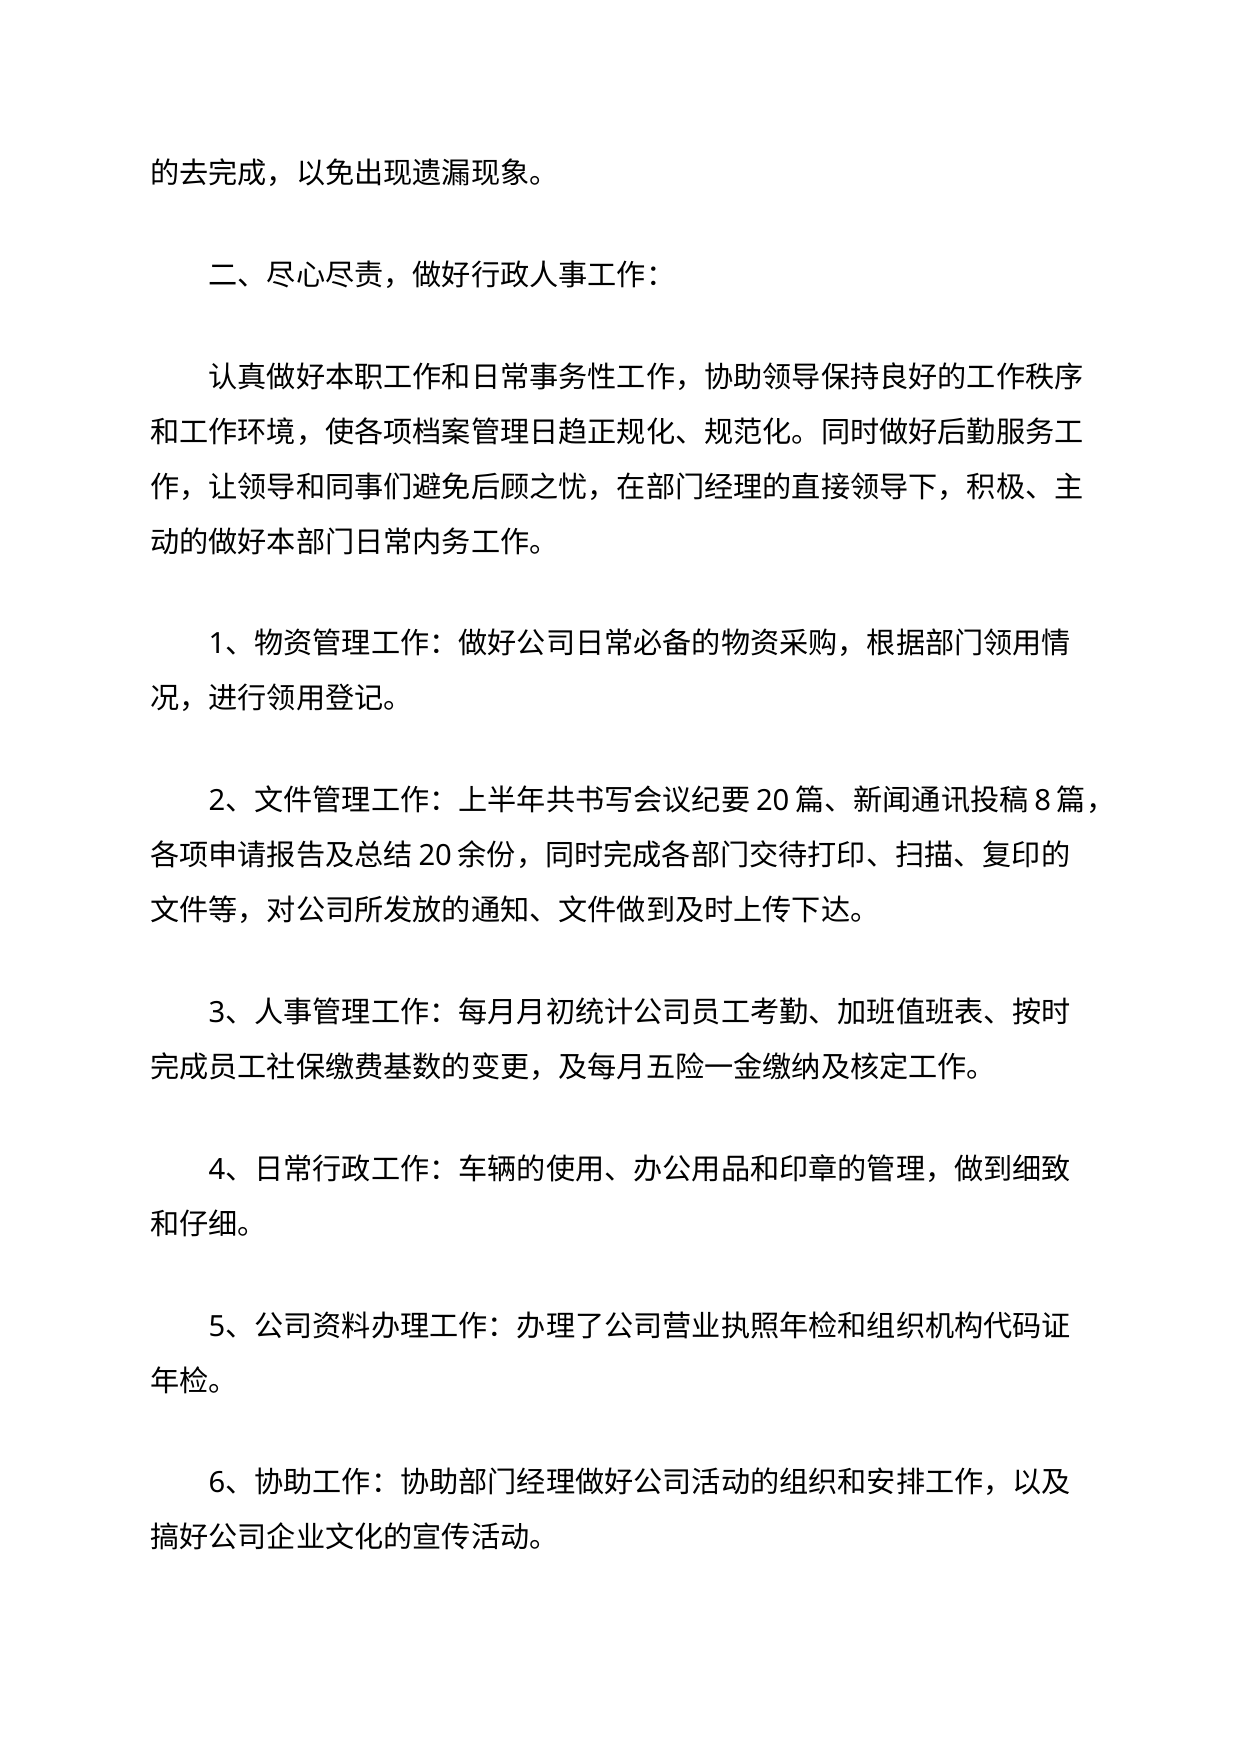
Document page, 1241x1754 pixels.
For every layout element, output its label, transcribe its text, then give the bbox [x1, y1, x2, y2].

text 二、尽心尽责，做好行政人事工作： [150, 252, 1090, 294]
text 认真做好本职工作和日常事务性工作，协助领导保持良好的工作秩序和工作环境，使各项档案管理日趋正规化、规范化。同时做好后勤服务工作，让领导和同事们避免后顾之忧，在部门经理的直接领导下，积极、主动的做好本部门日常内务工作。 [150, 353, 1090, 561]
text 4、日常行政工作：车辆的使用、办公用品和印章的管理，做到细致和仔细。 [150, 1145, 1090, 1243]
text 3、人事管理工作：每月月初统计公司员工考勤、加班值班表、按时完成员工社保缴费基数的变更，及每月五险一金缴纳及核定工作。 [150, 988, 1090, 1086]
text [150, 150, 1090, 192]
text 6、协助工作：协助部门经理做好公司活动的组织和安排工作，以及搞好公司企业文化的宣传活动。 [150, 1459, 1090, 1556]
text 2、文件管理工作：上半年共书写会议纪要20篇、新闻通讯投稿8篇，各项申请报告及总结20余份，同时完成各部门交待打印、扫描、复印的文件等，对公司所发放的通知、文件做到及时上传下达。 [150, 777, 1090, 929]
text 1、物资管理工作：做好公司日常必备的物资采购，根据部门领用情况，进行领用登记。 [150, 620, 1090, 717]
text 5、公司资料办理工作：办理了公司营业执照年检和组织机构代码证年检。 [150, 1302, 1090, 1399]
